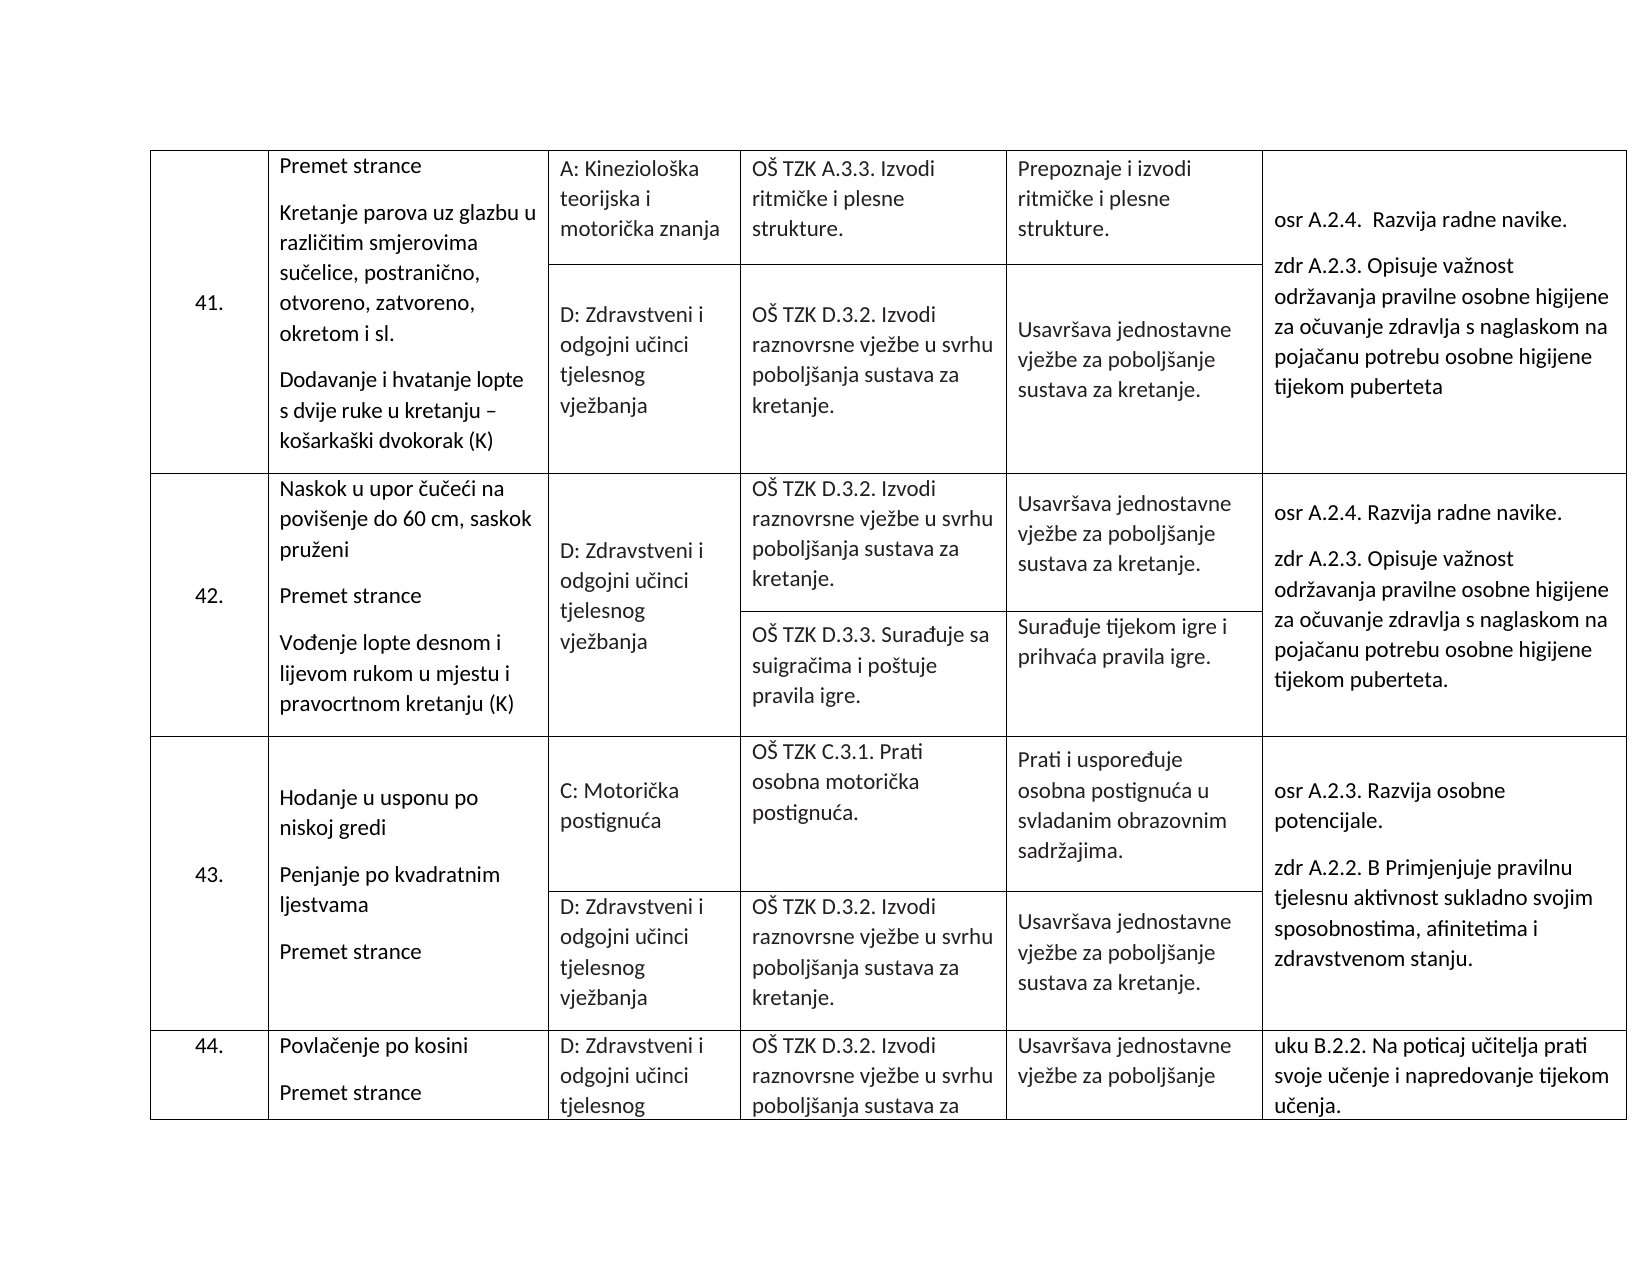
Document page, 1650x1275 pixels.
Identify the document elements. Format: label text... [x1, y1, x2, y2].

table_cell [269, 1031, 548, 1119]
table_cell osr A.2.4. Razvija radne navike. zdr A.2.3. Opisuje važnost održavanja pravilne osobne higijene za očuvanje zdravlja s naglaskom na pojačanu potrebu osobne higijene tijekom puberteta [1263, 151, 1626, 473]
table_cell 41. [151, 151, 268, 473]
table_cell osr A.2.4. Razvija radne navike. zdr A.2.3. Opisuje važnost održavanja pravilne osobne higijene za očuvanje zdravlja s naglaskom na pojačanu potrebu osobne higijene tijekom puberteta. [1263, 474, 1626, 736]
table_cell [741, 1031, 1006, 1119]
table_cell 43. [151, 737, 268, 1030]
table_cell Prepoznaje i izvodi ritmičke i plesne strukture. [1007, 151, 1262, 264]
table_cell 42. [151, 474, 268, 736]
table_cell Usavršava jednostavne vježbe za poboljšanje sustava za kretanje. [1007, 265, 1262, 473]
table_cell OŠ TZK D.3.3. Surađuje sa suigračima i poštuje pravila igre. [741, 612, 1006, 736]
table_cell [549, 265, 740, 473]
table_cell OŠ TZK A.3.3. Izvodi ritmičke i plesne strukture. [741, 151, 1006, 264]
table_cell Prati i uspoređuje osobna postignuća u svladanim obrazovnim sadržajima. [1007, 737, 1262, 891]
table_cell Usavršava jednostavne vježbe za poboljšanje sustava za kretanje. [1007, 892, 1262, 1030]
table_cell A: Kineziološka teorijska i motorička znanja [549, 151, 740, 264]
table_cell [1007, 1031, 1262, 1119]
table_cell OŠ TZK D.3.2. Izvodi raznovrsne vježbe u svrhu poboljšanja sustava za kretanje. [741, 892, 1006, 1030]
table_cell C: Motorička postignuća [549, 737, 740, 891]
table_cell Premet strance Kretanje parova uz glazbu u različitim smjerovima sučelice, postranično, otvoreno, zatvoreno, okretom i sl. Dodavanje i hvatanje lopte s dvije ruke u kretanju – košarkaški dvokorak (K) [269, 151, 548, 473]
table_cell Hodanje u usponu po niskoj gredi Penjanje po kvadratnim ljestvama Premet strance [269, 737, 548, 1030]
table_cell 44. [151, 1031, 268, 1119]
table_cell Surađuje tijekom igre i prihvaća pravila igre. [1007, 612, 1262, 736]
table_cell OŠ TZK D.3.2. Izvodi raznovrsne vježbe u svrhu poboljšanja sustava za kretanje. [741, 474, 1006, 611]
table_cell D: Zdravstveni i odgojni učinci tjelesnog vježbanja [549, 474, 740, 736]
table_cell OŠ TZK D.3.2. Izvodi raznovrsne vježbe u svrhu poboljšanja sustava za kretanje. [741, 265, 1006, 473]
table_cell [549, 1031, 740, 1119]
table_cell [1263, 1031, 1626, 1119]
table_cell Naskok u upor čučeći na povišenje do , saskok pruženi Premet strance Vođenje lopte desnom i lijevom rukom u mjestu i pravocrtnom kretanju (K) [269, 474, 548, 736]
table_cell Usavršava jednostavne vježbe za poboljšanje sustava za kretanje. [1007, 474, 1262, 611]
table_cell OŠ TZK C.3.1. Prati osobna motorička postignuća. [741, 737, 1006, 891]
table_cell osr A.2.3. Razvija osobne potencijale. zdr A.2.2. B Primjenjuje pravilnu tjelesnu aktivnost sukladno svojim sposobnostima, afinitetima i zdravstvenom stanju. [1263, 737, 1626, 1030]
table_cell D: Zdravstveni i odgojni učinci tjelesnog vježbanja [549, 892, 740, 1030]
